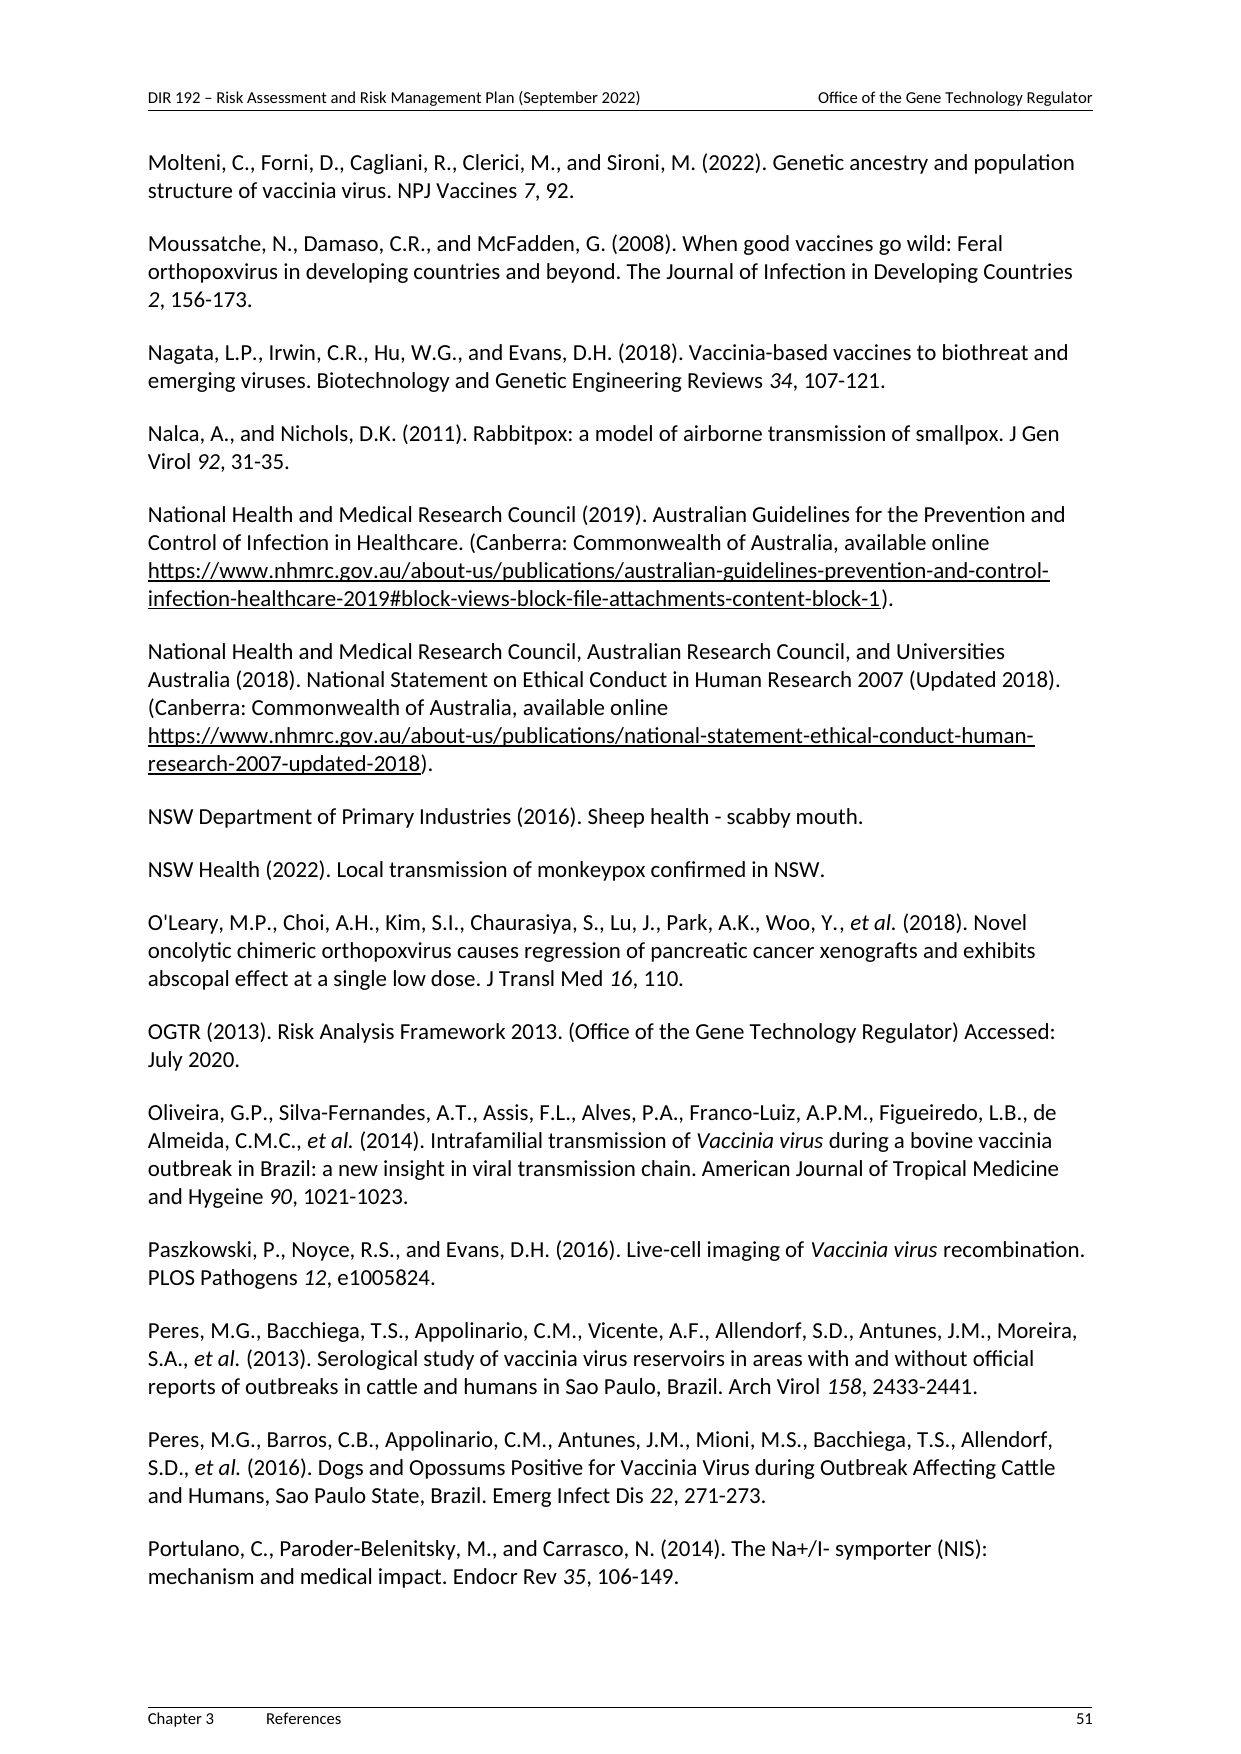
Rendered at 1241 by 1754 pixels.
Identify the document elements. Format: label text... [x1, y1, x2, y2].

text Portulano, C., Paroder-Belenitsky, M., and Carrasco, N. (2014). The Na+/I- symporter (NIS): mechanism and medical impact. Endocr Rev 35, 106-149. [148, 1534, 1092, 1591]
text OGTR (2013). Risk Analysis Framework 2013. (Office of the Gene Technology Regulator) Accessed: July 2020. [148, 1017, 1092, 1073]
text Nagata, L.P., Irwin, C.R., Hu, W.G., and Evans, D.H. (2018). Vaccinia-based vaccines to biothreat and emerging viruses. Biotechnology and Genetic Engineering Reviews 34, 107-121. [148, 338, 1092, 394]
text National Health and Medical Research Council (2019). Australian Guidelines for the Prevention and Control of Infection in Healthcare. (Canberra: Commonwealth of Australia, available online https://www.nhmrc.gov.au/about-us/publications/australian-guidelines-prevention-and-control-infection-healthcare-2019#block-views-block-file-attachments-content-block-1). [148, 500, 1092, 612]
text Nalca, A., and Nichols, D.K. (2011). Rabbitpox: a model of airborne transmission of smallpox. J Gen Virol 92, 31-35. [148, 419, 1092, 475]
text Paszkowski, P., Noyce, R.S., and Evans, D.H. (2016). Live-cell imaging of Vaccinia virus recombination. PLOS Pathogens 12, e1005824. [148, 1235, 1092, 1291]
text Peres, M.G., Barros, C.B., Appolinario, C.M., Antunes, J.M., Mioni, M.S., Bacchiega, T.S., Allendorf, S.D., et al. (2016). Dogs and Opossums Positive for Vaccinia Virus during Outbreak Affecting Cattle and Humans, Sao Paulo State, Brazil. Emerg Infect Dis 22, 271-273. [148, 1425, 1092, 1509]
text Oliveira, G.P., Silva-Fernandes, A.T., Assis, F.L., Alves, P.A., Franco-Luiz, A.P.M., Figueiredo, L.B., de Almeida, C.M.C., et al. (2014). Intrafamilial transmission of Vaccinia virus during a bovine vaccinia outbreak in Brazil: a new insight in viral transmission chain. American Journal of Tropical Medicine and Hygeine 90, 1021-1023. [148, 1098, 1092, 1210]
text Peres, M.G., Bacchiega, T.S., Appolinario, C.M., Vicente, A.F., Allendorf, S.D., Antunes, J.M., Moreira, S.A., et al. (2013). Serological study of vaccinia virus reservoirs in areas with and without official reports of outbreaks in cattle and humans in Sao Paulo, Brazil. Arch Virol 158, 2433-2441. [148, 1316, 1092, 1400]
text Moussatche, N., Damaso, C.R., and McFadden, G. (2008). When good vaccines go wild: Feral orthopoxvirus in developing countries and beyond. The Journal of Infection in Developing Countries 2, 156-173. [148, 229, 1092, 313]
text NSW Health (2022). Local transmission of monkeypox confirmed in NSW. [148, 855, 1092, 883]
text National Health and Medical Research Council, Australian Research Council, and Universities Australia (2018). National Statement on Ethical Conduct in Human Research 2007 (Updated 2018). (Canberra: Commonwealth of Australia, available online https://www.nhmrc.gov.au/about-us/publications/national-statement-ethical-conduct-human-research-2007-updated-2018). [148, 637, 1092, 777]
text O'Leary, M.P., Choi, A.H., Kim, S.I., Chaurasiya, S., Lu, J., Park, A.K., Woo, Y., et al. (2018). Novel oncolytic chimeric orthopoxvirus causes regression of pancreatic cancer xenografts and exhibits abscopal effect at a single low dose. J Transl Med 16, 110. [148, 908, 1092, 992]
text NSW Department of Primary Industries (2016). Sheep health - scabby mouth. [148, 802, 1092, 830]
text Molteni, C., Forni, D., Cagliani, R., Clerici, M., and Sironi, M. (2022). Genetic ancestry and population structure of vaccinia virus. NPJ Vaccines 7, 92. [148, 148, 1092, 204]
